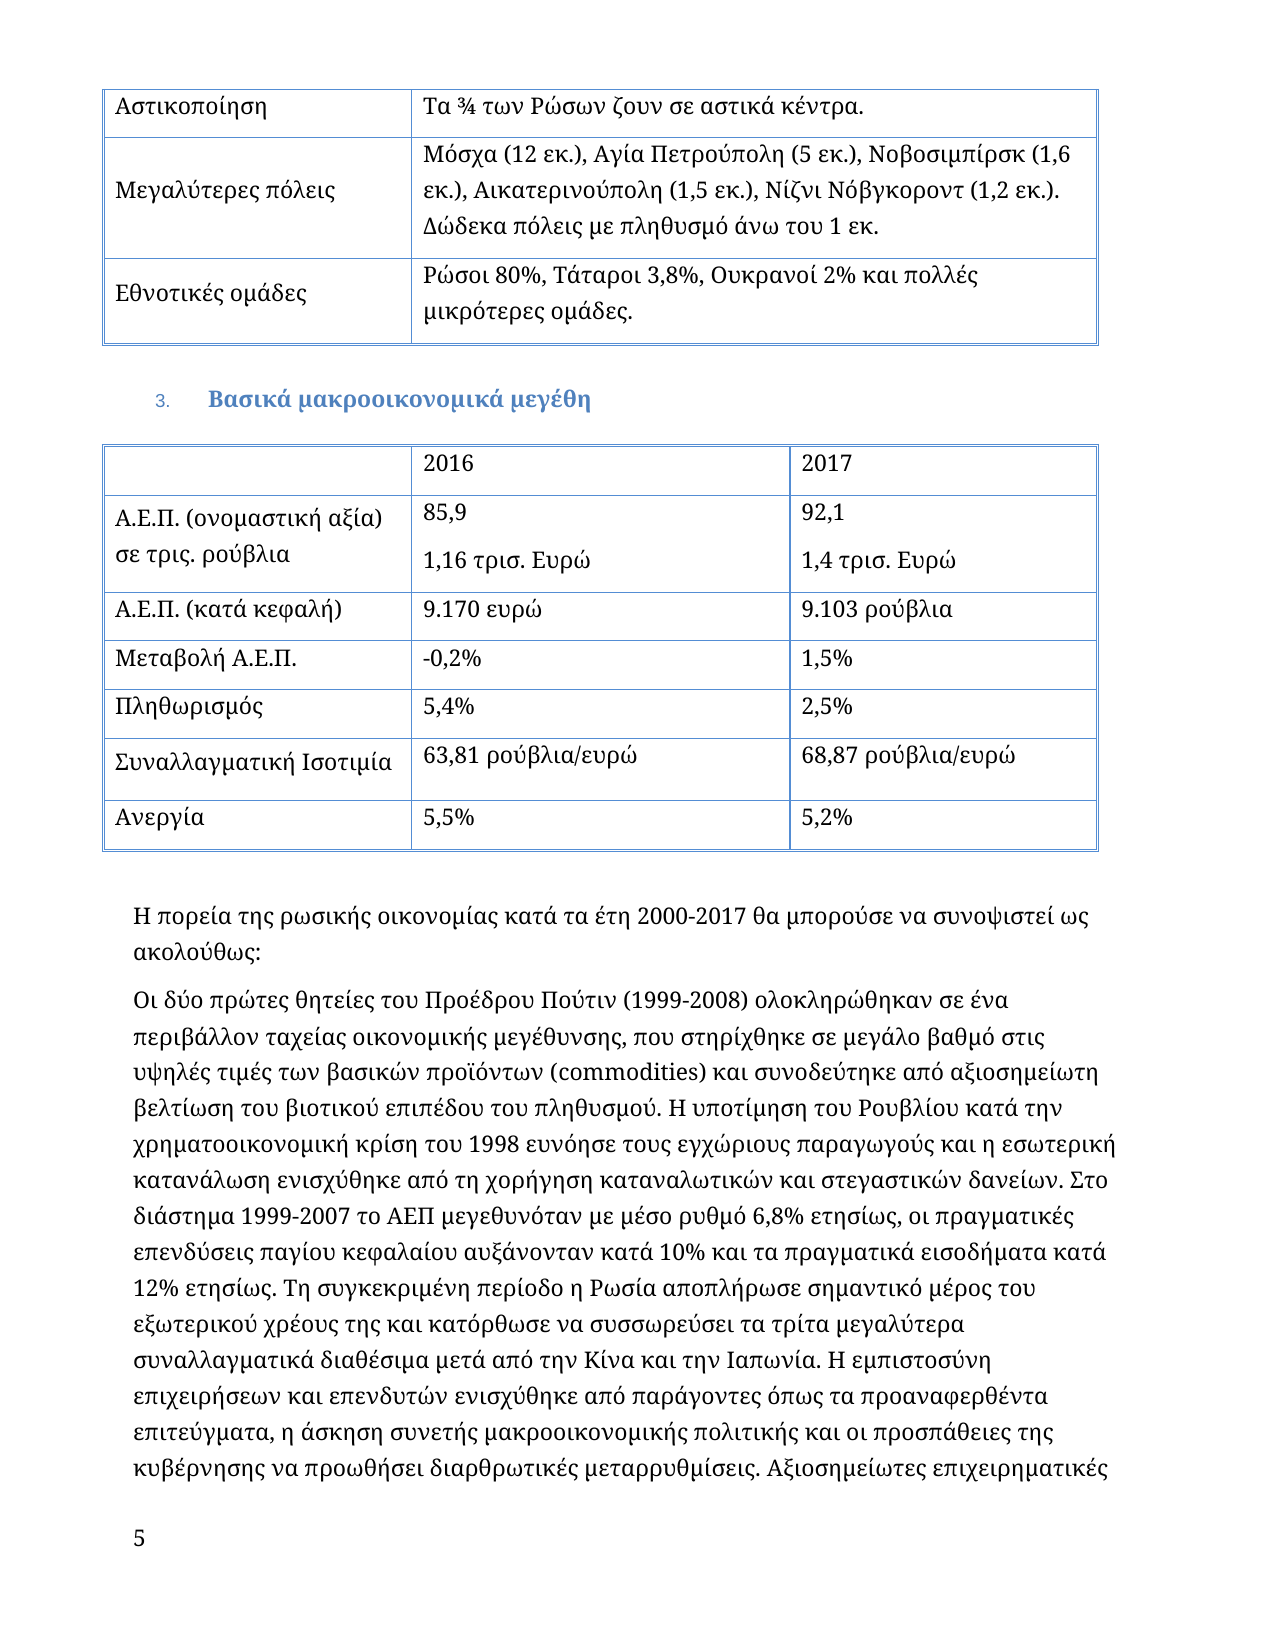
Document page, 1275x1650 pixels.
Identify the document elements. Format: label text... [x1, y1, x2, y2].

table_cell Τα ¾ των Ρώσων ζουν σε αστικά κέντρα. [412, 90, 1096, 137]
table_cell Α.Ε.Π. (κατά κεφαλή) [105, 593, 411, 640]
table_header 2016 [412, 447, 789, 495]
table_cell 5,4% [412, 690, 789, 738]
table_cell Α.Ε.Π. (ονομαστική αξία) σε τρις. ρούβλια [105, 496, 411, 592]
table_cell -0,2% [412, 641, 789, 689]
table_header [105, 447, 411, 495]
table_cell 2,5% [791, 690, 1096, 738]
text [133, 984, 1127, 1483]
table_cell Συναλλαγματική Ισοτιμία [105, 739, 411, 800]
table_cell Εθνοτικές ομάδες [105, 259, 411, 342]
table_cell 5,2% [791, 801, 1096, 848]
table_cell Ανεργία [105, 801, 411, 848]
table_cell 1,5% [791, 641, 1096, 689]
table_cell Μεταβολή Α.Ε.Π. [105, 641, 411, 689]
table_cell Μόσχα (12 εκ.), Αγία Πετρούπολη (5 εκ.), Νοβοσιμπίρσκ (1,6 εκ.), Αικατερινούπολη (1,5 εκ.), Νίζνι Νόβγκοροντ (1,2 εκ.). Δώδεκα πόλεις με πληθυσμό άνω του 1 εκ. [412, 138, 1096, 258]
table_cell 9.170 ευρώ [412, 593, 789, 640]
table_cell Πληθωρισμός [105, 690, 411, 738]
table_cell Μεγαλύτερες πόλεις [105, 138, 411, 258]
table_cell 85,9 1,16 τρισ. Ευρώ [412, 496, 789, 592]
table_cell 9.103 ρούβλια [791, 593, 1096, 640]
subtitle Βασικά μακροοικονομικά μεγέθη [170, 383, 1127, 414]
text Η πορεία της ρωσικής οικονομίας κατά τα έτη 2000-2017 θα μπορούσε να συνοψιστεί ως ακολούθως: [133, 900, 1127, 967]
table_cell 5,5% [412, 801, 789, 848]
table_cell 63,81 ρούβλια/ευρώ [412, 739, 789, 800]
table_cell Ρώσοι 80%, Τάταροι 3,8%, Ουκρανοί 2% και πολλές μικρότερες ομάδες. [412, 259, 1096, 342]
table_header 2017 [791, 447, 1096, 495]
table_cell Αστικοποίηση [105, 90, 411, 137]
table_cell 68,87 ρούβλια/ευρώ [791, 739, 1096, 800]
table_cell 92,1 1,4 τρισ. Ευρώ [791, 496, 1096, 592]
